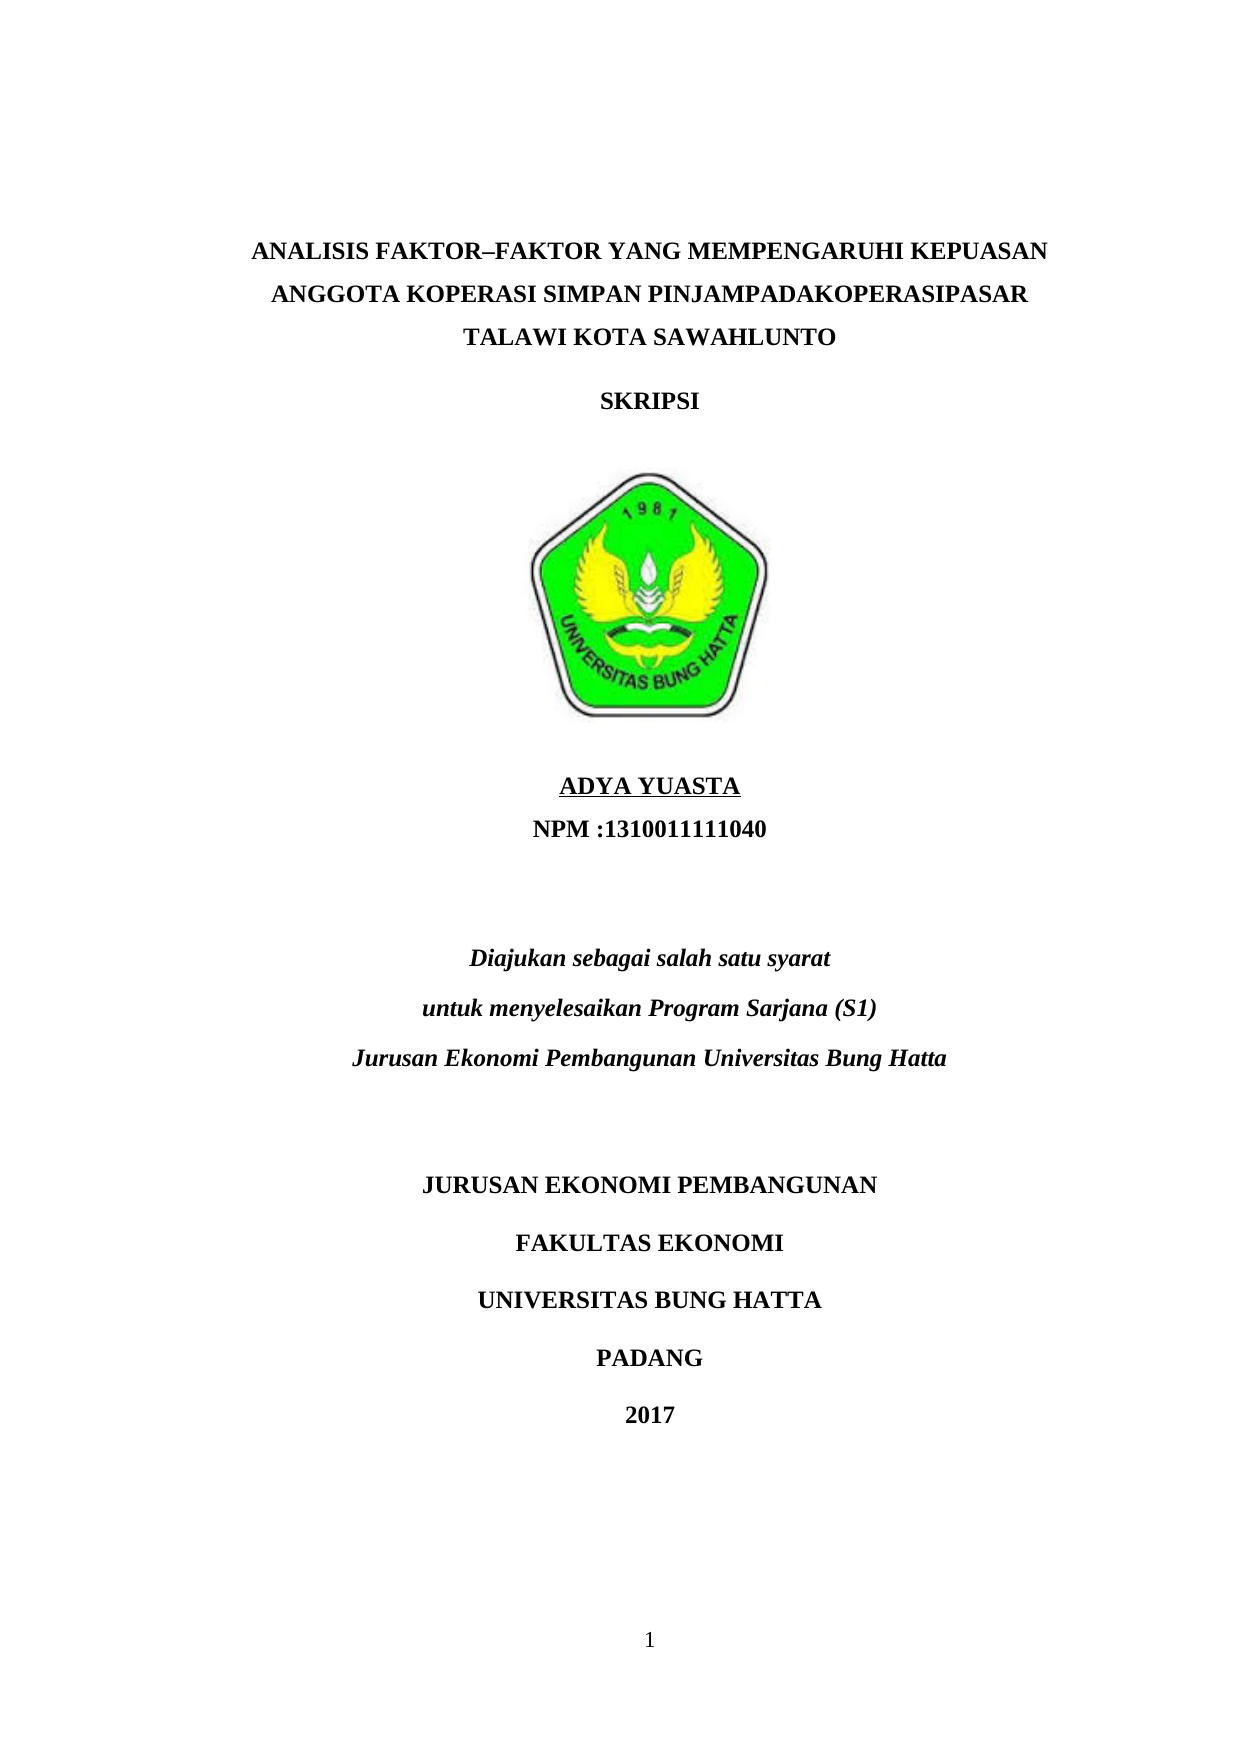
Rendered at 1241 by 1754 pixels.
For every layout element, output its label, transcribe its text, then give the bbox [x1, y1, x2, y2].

text ANALISIS FAKTOR–FAKTOR YANG MEMPENGARUHI KEPUASAN ANGGOTA KOPERASI SIMPAN PINJAMPADAKOPERASIPASAR TALAWI KOTA SAWAHLUNTO [236, 236, 1063, 351]
text JURUSAN EKONOMI PEMBANGUNAN [236, 1171, 1063, 1199]
text Diajukan sebagai salah satu syarat [236, 943, 1063, 972]
text PADANG [236, 1343, 1063, 1372]
text SKRIPSI [236, 386, 1063, 415]
text untuk menyelesaikan Program Sarjana (S1) [236, 993, 1063, 1022]
text NPM :1310011111040 [236, 814, 1063, 843]
text Jurusan Ekonomi Pembangunan Universitas Bung Hatta [236, 1043, 1063, 1071]
picture [448, 454, 851, 737]
text ADYA YUASTA [236, 771, 1063, 800]
text UNIVERSITAS BUNG HATTA [236, 1286, 1063, 1314]
text 2017 [236, 1401, 1063, 1429]
text FAKULTAS EKONOMI [236, 1228, 1063, 1257]
